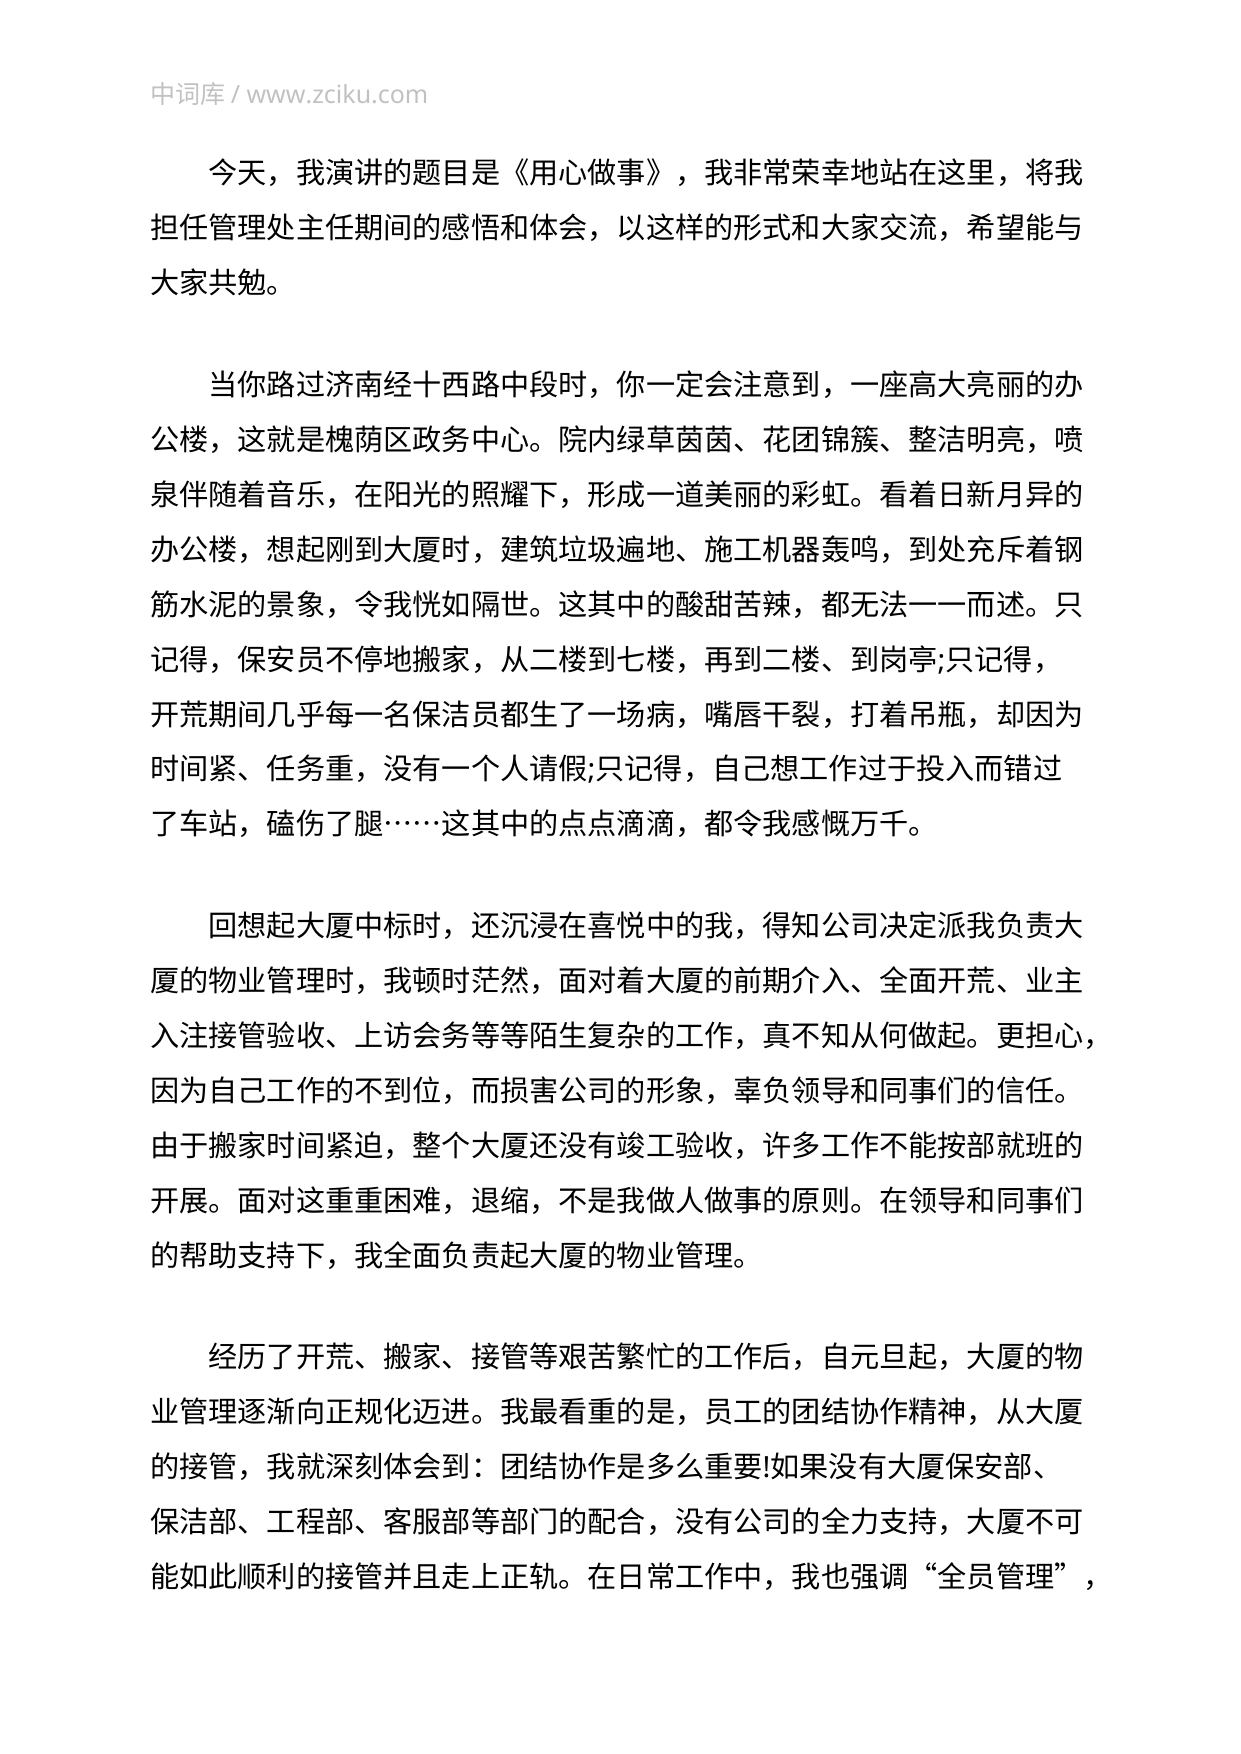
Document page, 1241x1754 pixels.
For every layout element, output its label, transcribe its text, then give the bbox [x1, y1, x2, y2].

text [150, 1334, 1090, 1596]
text 当你路过济南经十西路中段时，你一定会注意到，一座高大亮丽的办公楼，这就是槐荫区政务中心。院内绿草茵茵、花团锦簇、整洁明亮，喷泉伴随着音乐，在阳光的照耀下，形成一道美丽的彩虹。看着日新月异的办公楼，想起刚到大厦时，建筑垃圾遍地、施工机器轰鸣，到处充斥着钢筋水泥的景象，令我恍如隔世。这其中的酸甜苦辣，都无法一一而述。只记得，保安员不停地搬家，从二楼到七楼，再到二楼、到岗亭;只记得，开荒期间几乎每一名保洁员都生了一场病，嘴唇干裂，打着吊瓶，却因为时间紧、任务重，没有一个人请假;只记得，自己想工作过于投入而错过了车站，磕伤了腿……这其中的点点滴滴，都令我感慨万千。 [150, 362, 1090, 843]
text 今天，我演讲的题目是《用心做事》，我非常荣幸地站在这里，将我担任管理处主任期间的感悟和体会，以这样的形式和大家交流，希望能与大家共勉。 [150, 150, 1090, 302]
text 回想起大厦中标时，还沉浸在喜悦中的我，得知公司决定派我负责大厦的物业管理时，我顿时茫然，面对着大厦的前期介入、全面开荒、业主入注接管验收、上访会务等等陌生复杂的工作，真不知从何做起。更担心，因为自己工作的不到位，而损害公司的形象，辜负领导和同事们的信任。由于搬家时间紧迫，整个大厦还没有竣工验收，许多工作不能按部就班的开展。面对这重重困难，退缩，不是我做人做事的原则。在领导和同事们的帮助支持下，我全面负责起大厦的物业管理。 [150, 903, 1090, 1274]
